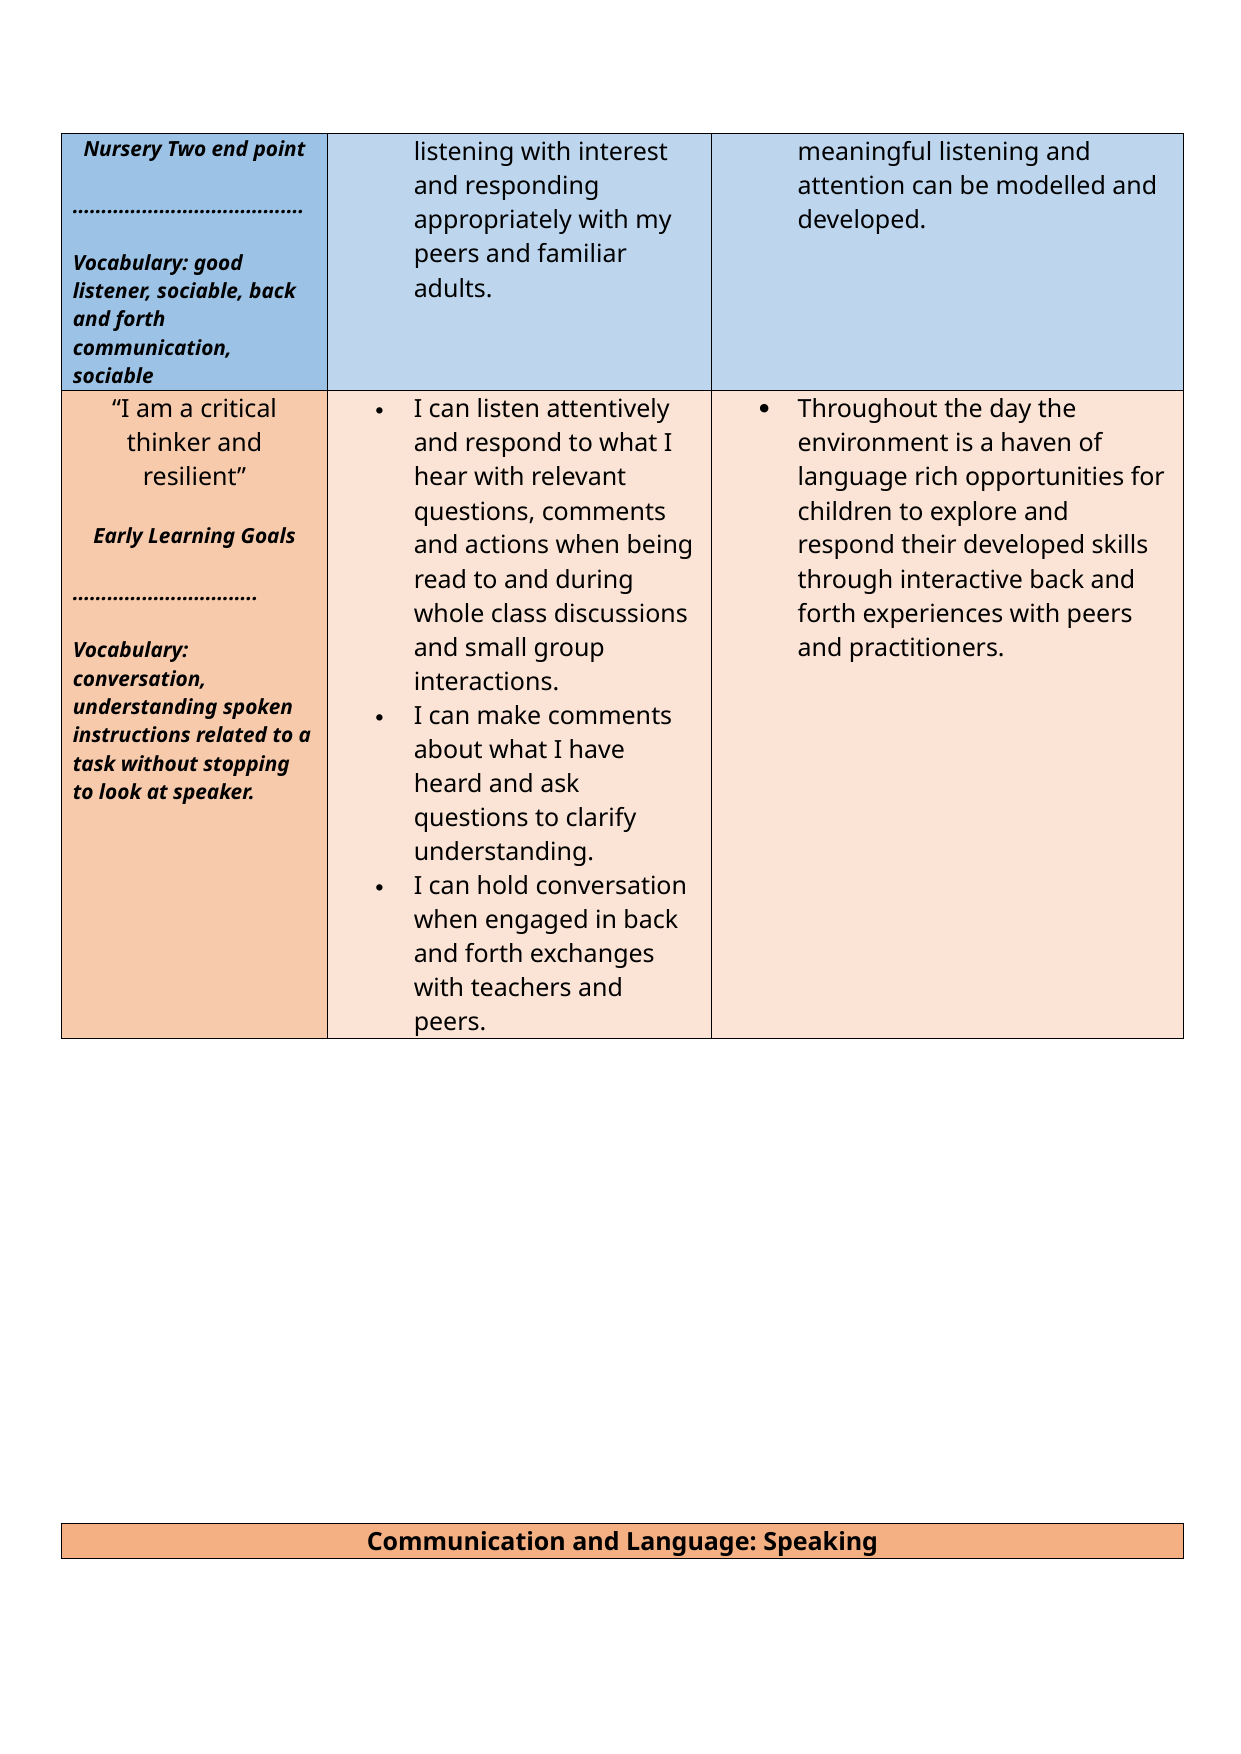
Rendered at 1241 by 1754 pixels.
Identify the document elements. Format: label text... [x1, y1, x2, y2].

table_cell I can listen attentively and respond to what I hear with relevant questions, comments and actions when being read to and during whole class discussions and small group interactions. I can make comments about what I have heard and ask questions to clarify understanding. I can hold conversation when engaged in back and forth exchanges with teachers and peers. [328, 391, 711, 1038]
table_cell Throughout the day the environment is a haven of language rich opportunities for children to explore and respond their developed skills through interactive back and forth experiences with peers and practitioners. [712, 391, 1183, 1038]
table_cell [712, 134, 1183, 390]
table_cell “I am a critical thinker and resilient” Early Learning Goals ………………………….. Vocabulary: conversation, understanding spoken instructions related to a task without stopping to look at speaker. [62, 391, 327, 1038]
table_header Communication and Language: Speaking [62, 1524, 1183, 1558]
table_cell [62, 134, 327, 390]
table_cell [328, 134, 711, 390]
